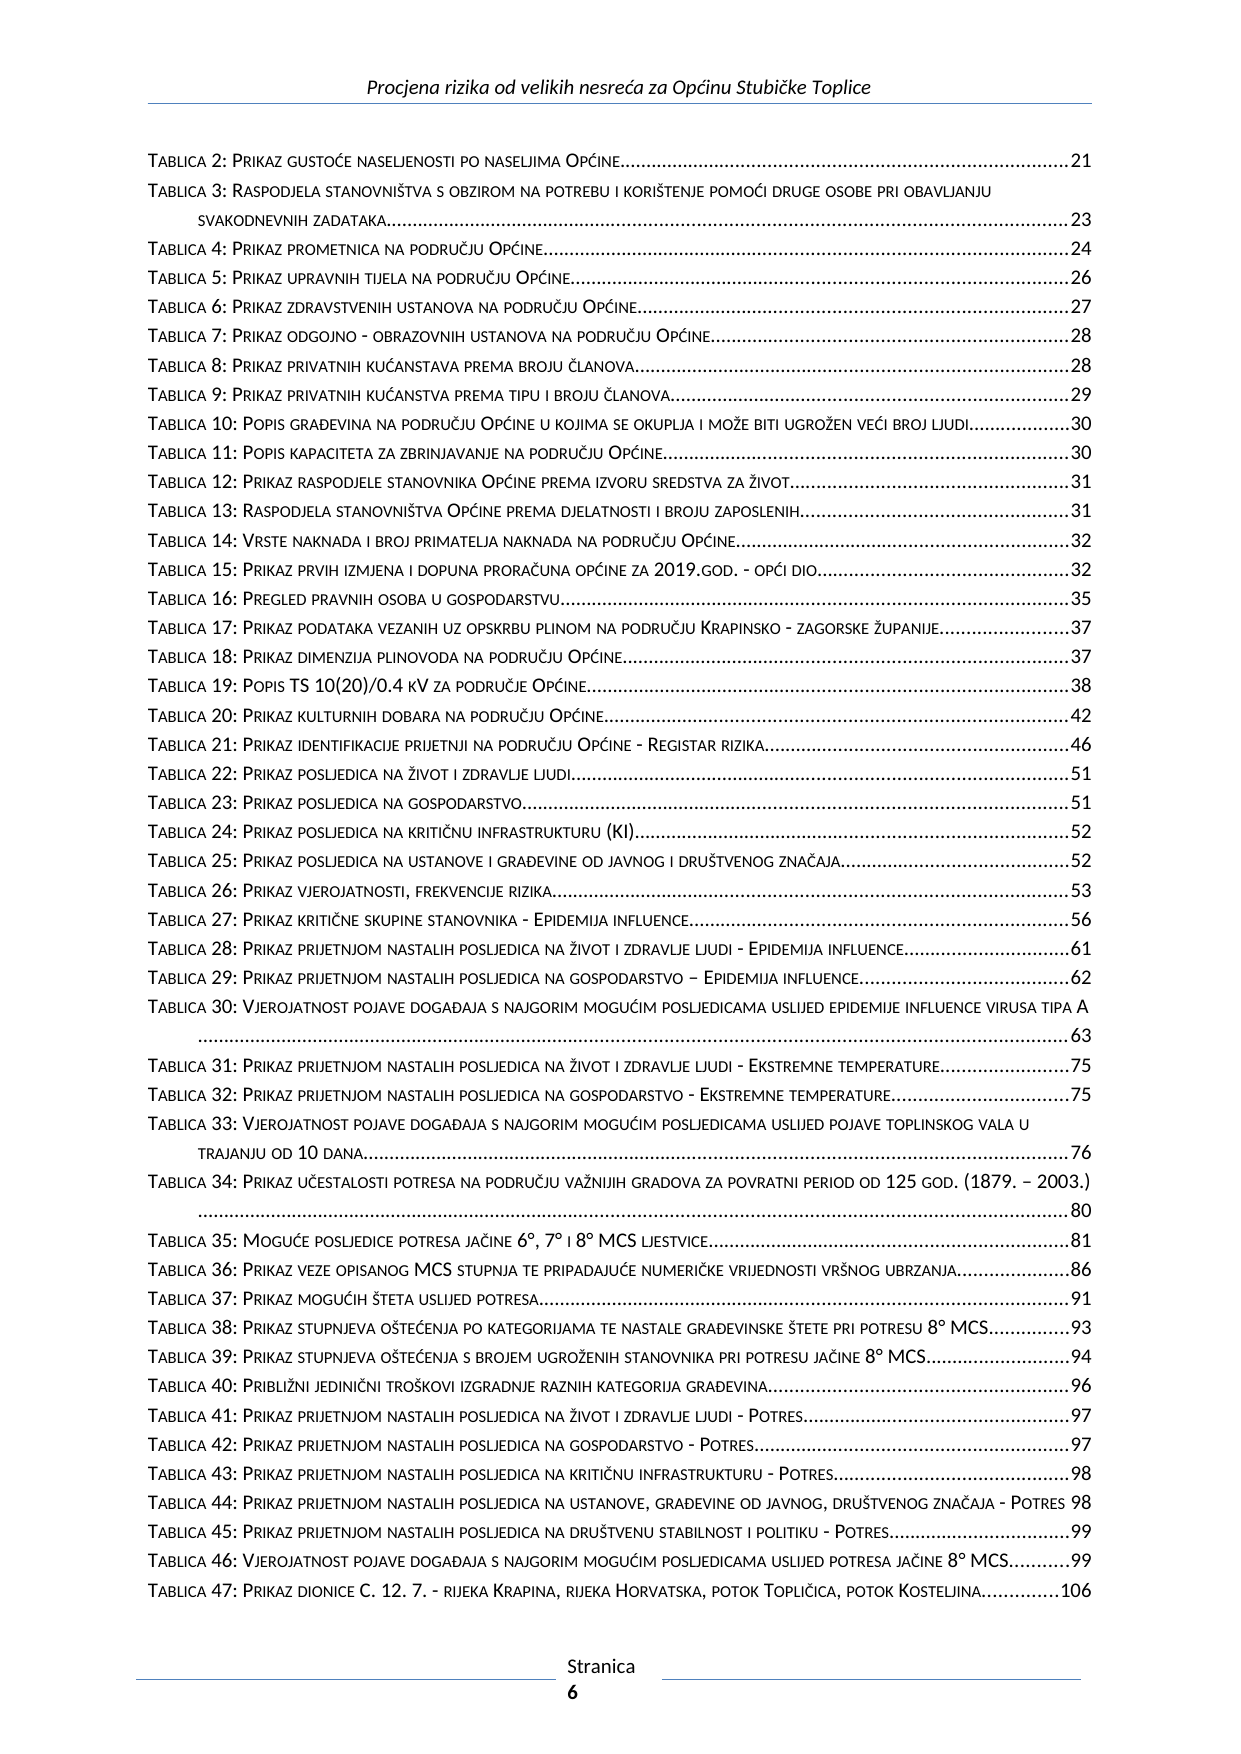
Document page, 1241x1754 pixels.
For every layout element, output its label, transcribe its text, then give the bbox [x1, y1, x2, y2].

text Tablica 22: Prikaz posljedica na život i zdravlje ljudi 51 [148, 760, 1092, 786]
text Tablica 18: Prikaz dimenzija plinovoda na području Općine 37 [148, 643, 1092, 669]
text Tablica 39: Prikaz stupnjeva oštećenja s brojem ugroženih stanovnika pri potresu jačine 8° MCS 94 [148, 1343, 1092, 1369]
text Tablica 46: Vjerojatnost pojave događaja s najgorim mogućim posljedicama uslijed potresa jačine 8° MCS 99 [148, 1548, 1092, 1573]
text Tablica 20: Prikaz kulturnih dobara na području Općine 42 [148, 702, 1092, 727]
text Tablica 4: Prikaz prometnica na području Općine 24 [148, 235, 1092, 261]
text Tablica 9: Prikaz privatnih kućanstva prema tipu i broju članova 29 [148, 381, 1092, 406]
text Tablica 7: Prikaz odgojno - obrazovnih ustanova na području Općine 28 [148, 323, 1092, 348]
text Tablica 38: Prikaz stupnjeva oštećenja po kategorijama te nastale građevinske štete pri potresu 8° MCS 93 [148, 1314, 1092, 1340]
text Tablica 32: Prikaz prijetnjom nastalih posljedica na gospodarstvo - Ekstremne temperature 75 [148, 1081, 1092, 1106]
text Tablica 35: Moguće posljedice potresa jačine 6°, 7° i 8° MCS ljestvice 81 [148, 1227, 1092, 1252]
text Tablica 16: Pregled pravnih osoba u gospodarstvu 35 [148, 585, 1092, 611]
text Tablica 42: Prikaz prijetnjom nastalih posljedica na gospodarstvo - Potres 97 [148, 1431, 1092, 1456]
text Tablica 41: Prikaz prijetnjom nastalih posljedica na život i zdravlje ljudi - Potres 97 [148, 1402, 1092, 1427]
text Tablica 26: Prikaz vjerojatnosti, frekvencije rizika 53 [148, 877, 1092, 902]
text Tablica 8: Prikaz privatnih kućanstava prema broju članova 28 [148, 352, 1092, 377]
text Tablica 44: Prikaz prijetnjom nastalih posljedica na ustanove, građevine od javnog, društvenog značaja - Potres 98 [148, 1489, 1092, 1515]
text Tablica 34: Prikaz učestalosti potresa na području važnijih gradova za povratni period od 125 god. (1879. – 2003.) 80 [148, 1168, 1092, 1223]
text Tablica 19: Popis TS 10(20)/0.4 kV za područje Općine 38 [148, 673, 1092, 698]
text Tablica 23: Prikaz posljedica na gospodarstvo 51 [148, 789, 1092, 815]
text Tablica 13: Raspodjela stanovništva Općine prema djelatnosti i broju zaposlenih 31 [148, 498, 1092, 523]
text Tablica 11: Popis kapaciteta za zbrinjavanje na području Općine 30 [148, 439, 1092, 465]
text Tablica 5: Prikaz upravnih tijela na području Općine 26 [148, 264, 1092, 290]
text Tablica 27: Prikaz kritične skupine stanovnika - Epidemija influence 56 [148, 906, 1092, 931]
text Tablica 37: Prikaz mogućih šteta uslijed potresa 91 [148, 1285, 1092, 1311]
text Tablica 15: Prikaz prvih izmjena i dopuna proračuna općine za 2019.god. - opći dio 32 [148, 556, 1092, 581]
text Tablica 24: Prikaz posljedica na kritičnu infrastrukturu (KI) 52 [148, 818, 1092, 844]
text Tablica 33: Vjerojatnost pojave događaja s najgorim mogućim posljedicama uslijed pojave toplinskog vala u trajanju od 10 dana 76 [148, 1110, 1092, 1165]
text Tablica 3: Raspodjela stanovništva s obzirom na potrebu i korištenje pomoći druge osobe pri obavljanju svakodnevnih zadataka 23 [148, 177, 1092, 231]
text Tablica 45: Prikaz prijetnjom nastalih posljedica na društvenu stabilnost i politiku - Potres 99 [148, 1518, 1092, 1544]
text Tablica 6: Prikaz zdravstvenih ustanova na području Općine 27 [148, 293, 1092, 319]
text Tablica 30: Vjerojatnost pojave događaja s najgorim mogućim posljedicama uslijed epidemije influence virusa tipa A 63 [148, 993, 1092, 1048]
text Tablica 43: Prikaz prijetnjom nastalih posljedica na kritičnu infrastrukturu - Potres 98 [148, 1460, 1092, 1486]
text Tablica 40: Približni jedinični troškovi izgradnje raznih kategorija građevina 96 [148, 1373, 1092, 1398]
text Tablica 29: Prikaz prijetnjom nastalih posljedica na gospodarstvo – Epidemija influence 62 [148, 964, 1092, 990]
text Tablica 12: Prikaz raspodjele stanovnika Općine prema izvoru sredstva za život 31 [148, 468, 1092, 494]
text Tablica 10: Popis građevina na području Općine u kojima se okuplja i može biti ugrožen veći broj ljudi 30 [148, 410, 1092, 436]
text Tablica 28: Prikaz prijetnjom nastalih posljedica na život i zdravlje ljudi - Epidemija influence 61 [148, 935, 1092, 961]
text Tablica 17: Prikaz podataka vezanih uz opskrbu plinom na području Krapinsko - zagorske županije 37 [148, 614, 1092, 640]
text Tablica 47: Prikaz dionice C. 12. 7. - rijeka Krapina, rijeka Horvatska, potok Topličica, potok Kosteljina 106 [148, 1577, 1092, 1602]
text Tablica 2: Prikaz gustoće naseljenosti po naseljima Općine 21 [148, 148, 1092, 173]
text Tablica 31: Prikaz prijetnjom nastalih posljedica na život i zdravlje ljudi - Ekstremne temperature 75 [148, 1052, 1092, 1077]
text Tablica 21: Prikaz identifikacije prijetnji na području Općine - Registar rizika 46 [148, 731, 1092, 756]
text Tablica 14: Vrste naknada i broj primatelja naknada na području Općine 32 [148, 527, 1092, 552]
text Tablica 36: Prikaz veze opisanog MCS stupnja te pripadajuće numeričke vrijednosti vršnog ubrzanja 86 [148, 1256, 1092, 1281]
text Tablica 25: Prikaz posljedica na ustanove i građevine od javnog i društvenog značaja 52 [148, 848, 1092, 873]
